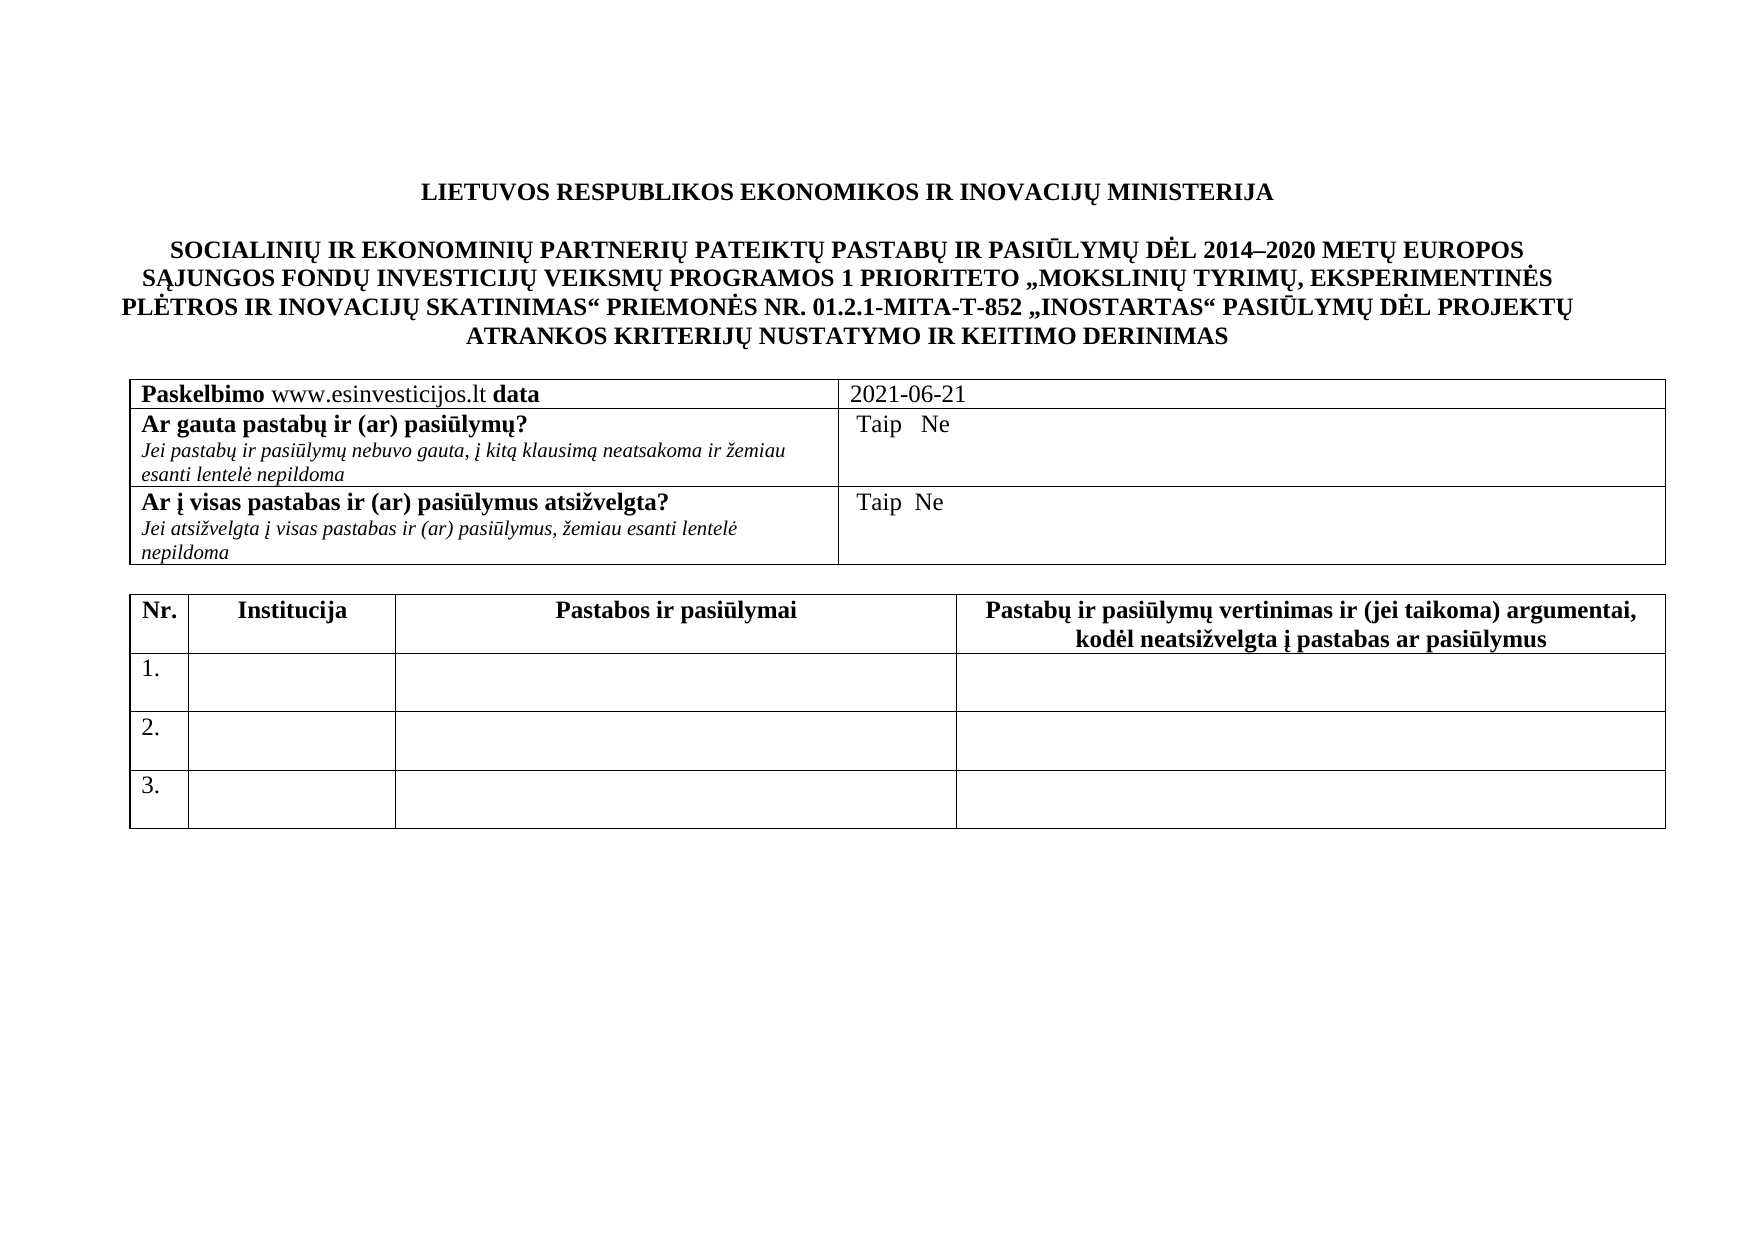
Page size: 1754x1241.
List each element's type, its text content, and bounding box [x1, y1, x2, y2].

table_cell Ar į visas pastabas ir (ar) pasiūlymus atsižvelgta? Jei atsižvelgta į visas pastabas ir (ar) pasiūlymus, žemiau esanti lentelė nepildoma [131, 487, 838, 564]
table_header Institucija [189, 595, 395, 652]
table_cell Taip Ne [839, 487, 1665, 564]
table_cell [957, 712, 1665, 769]
table_header Pastabos ir pasiūlymai [396, 595, 956, 652]
table_cell [396, 771, 956, 828]
table_cell Ar gauta pastabų ir (ar) pasiūlymų? Jei pastabų ir pasiūlymų nebuvo gauta, į kitą klausimą neatsakoma ir žemiau esanti lentelė nepildoma [131, 409, 838, 486]
table_cell [189, 654, 395, 711]
text SOCIALINIŲ IR EKONOMINIŲ PARTNERIŲ PATEIKTŲ PASTABŲ IR PASIŪLYMŲ DĖL 2014–2020 METŲ EUROPOS SĄJUNGOS FONDŲ INVESTICIJŲ VEIKSMŲ PROGRAMOS 1 PRIORITETO „MOKSLINIŲ TYRIMŲ, EKSPERIMENTINĖS PLĖTROS IR INOVACIJŲ SKATINIMAS“ PRIEMONĖS NR. 01.2.1-MITA-T-852 „INOSTARTAS“ PASIŪLYMŲ DĖL PROJEKTŲ ATRANKOS KRITERIJŲ NUSTATYMO IR KEITIMO DERINIMAS [118, 235, 1577, 350]
table_cell [131, 712, 188, 769]
text LIETUVOS RESPUBLIKOS EKONOMIKOS IR INOVACIJŲ MINISTERIJA [118, 177, 1577, 206]
table_cell [131, 654, 188, 711]
table_cell [131, 771, 188, 828]
table_cell [396, 654, 956, 711]
table_cell [189, 712, 395, 769]
table_header Nr. [131, 595, 188, 652]
table_header Paskelbimo www.esinvesticijos.lt data [131, 380, 838, 408]
table_cell [396, 712, 956, 769]
table_cell Taip Ne [839, 409, 1665, 486]
table_header Pastabų ir pasiūlymų vertinimas ir (jei taikoma) argumentai, kodėl neatsižvelgta į pastabas ar pasiūlymus [957, 595, 1665, 652]
table_cell [957, 771, 1665, 828]
table_cell [957, 654, 1665, 711]
table_header 2021-06-21 [839, 380, 1665, 408]
table_cell [189, 771, 395, 828]
